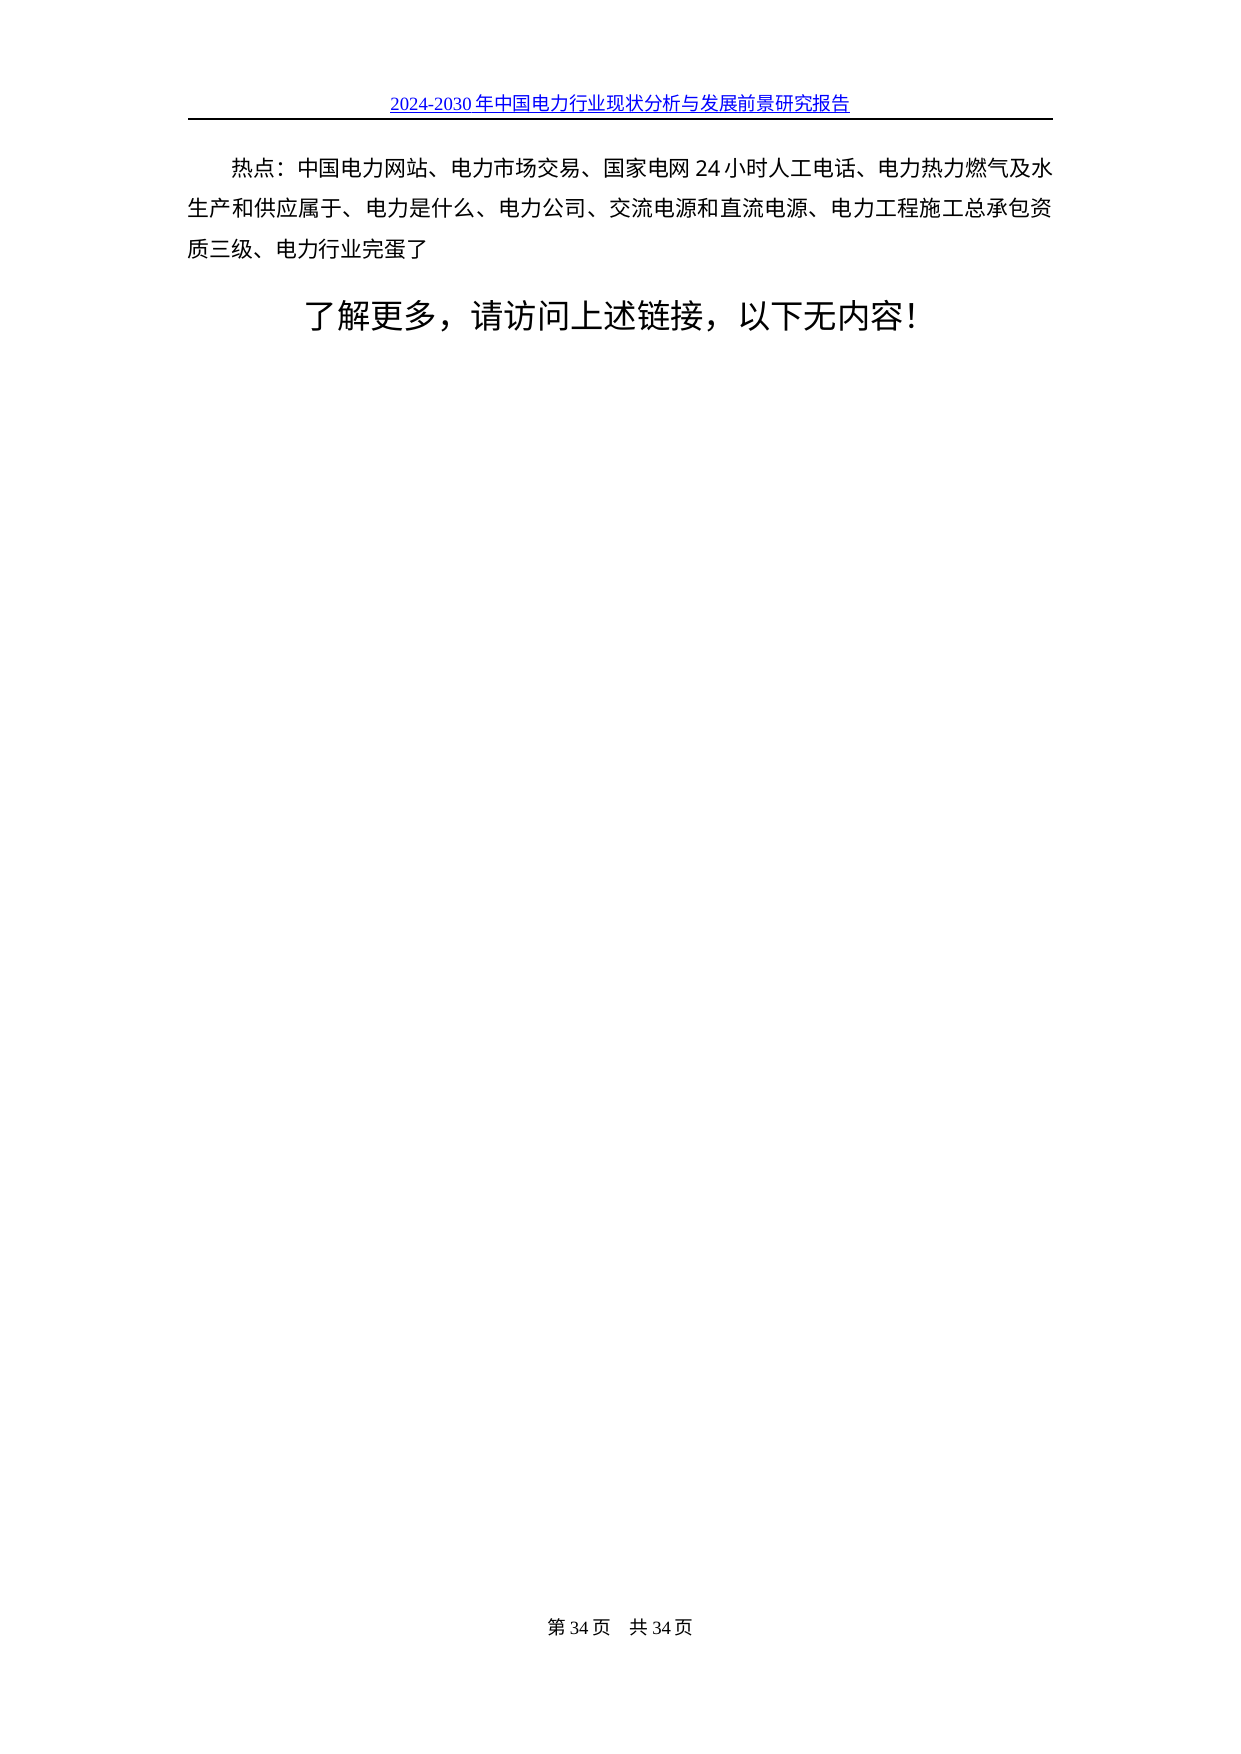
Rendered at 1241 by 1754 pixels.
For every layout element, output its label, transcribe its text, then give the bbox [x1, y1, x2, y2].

text 热点：中国电力网站、电力市场交易、国家电网24小时人工电话、电力热力燃气及水生产和供应属于、电力是什么、电力公司、交流电源和直流电源、电力工程施工总承包资质三级、电力行业完蛋了 [187, 150, 1053, 264]
title 了解更多，请访问上述链接，以下无内容！ [187, 282, 1053, 347]
